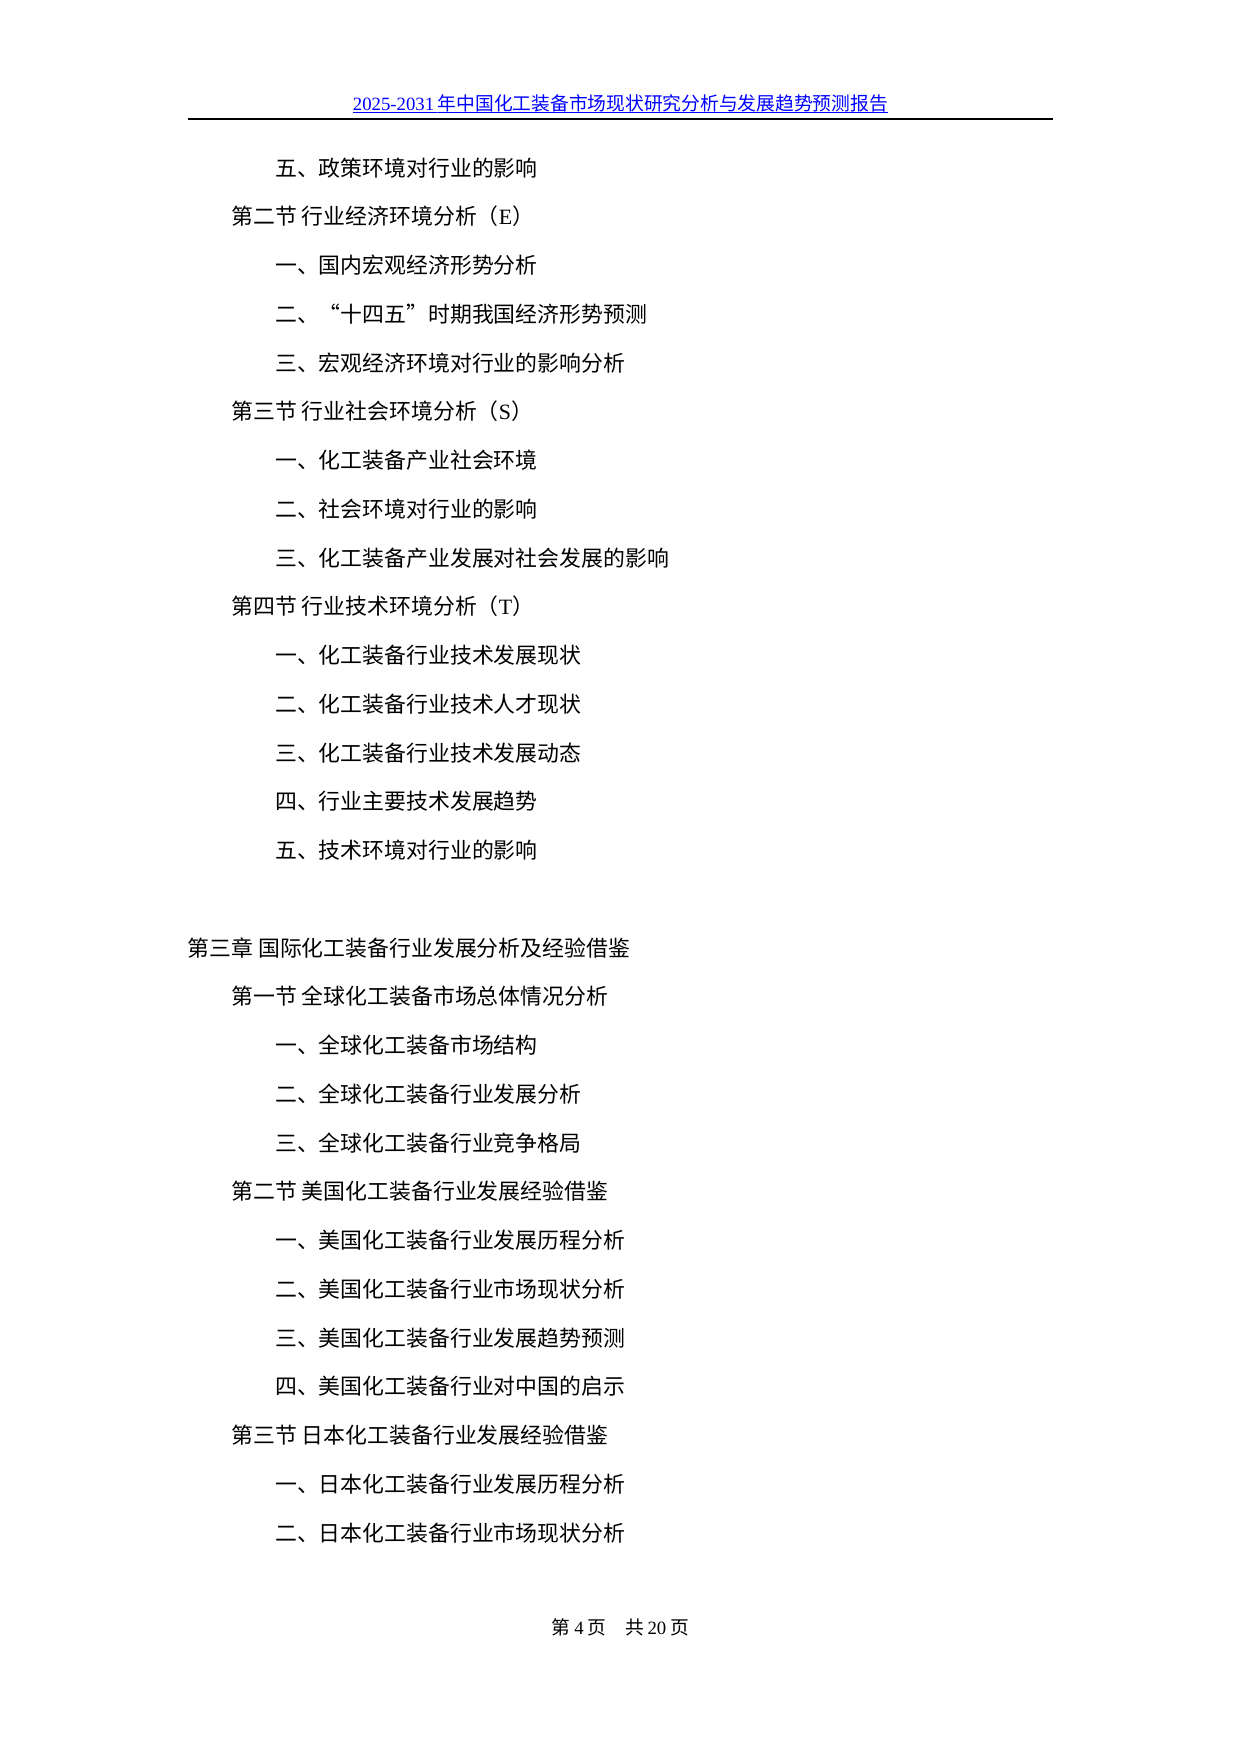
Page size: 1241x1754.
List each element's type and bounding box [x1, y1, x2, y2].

text [187, 150, 1053, 1548]
